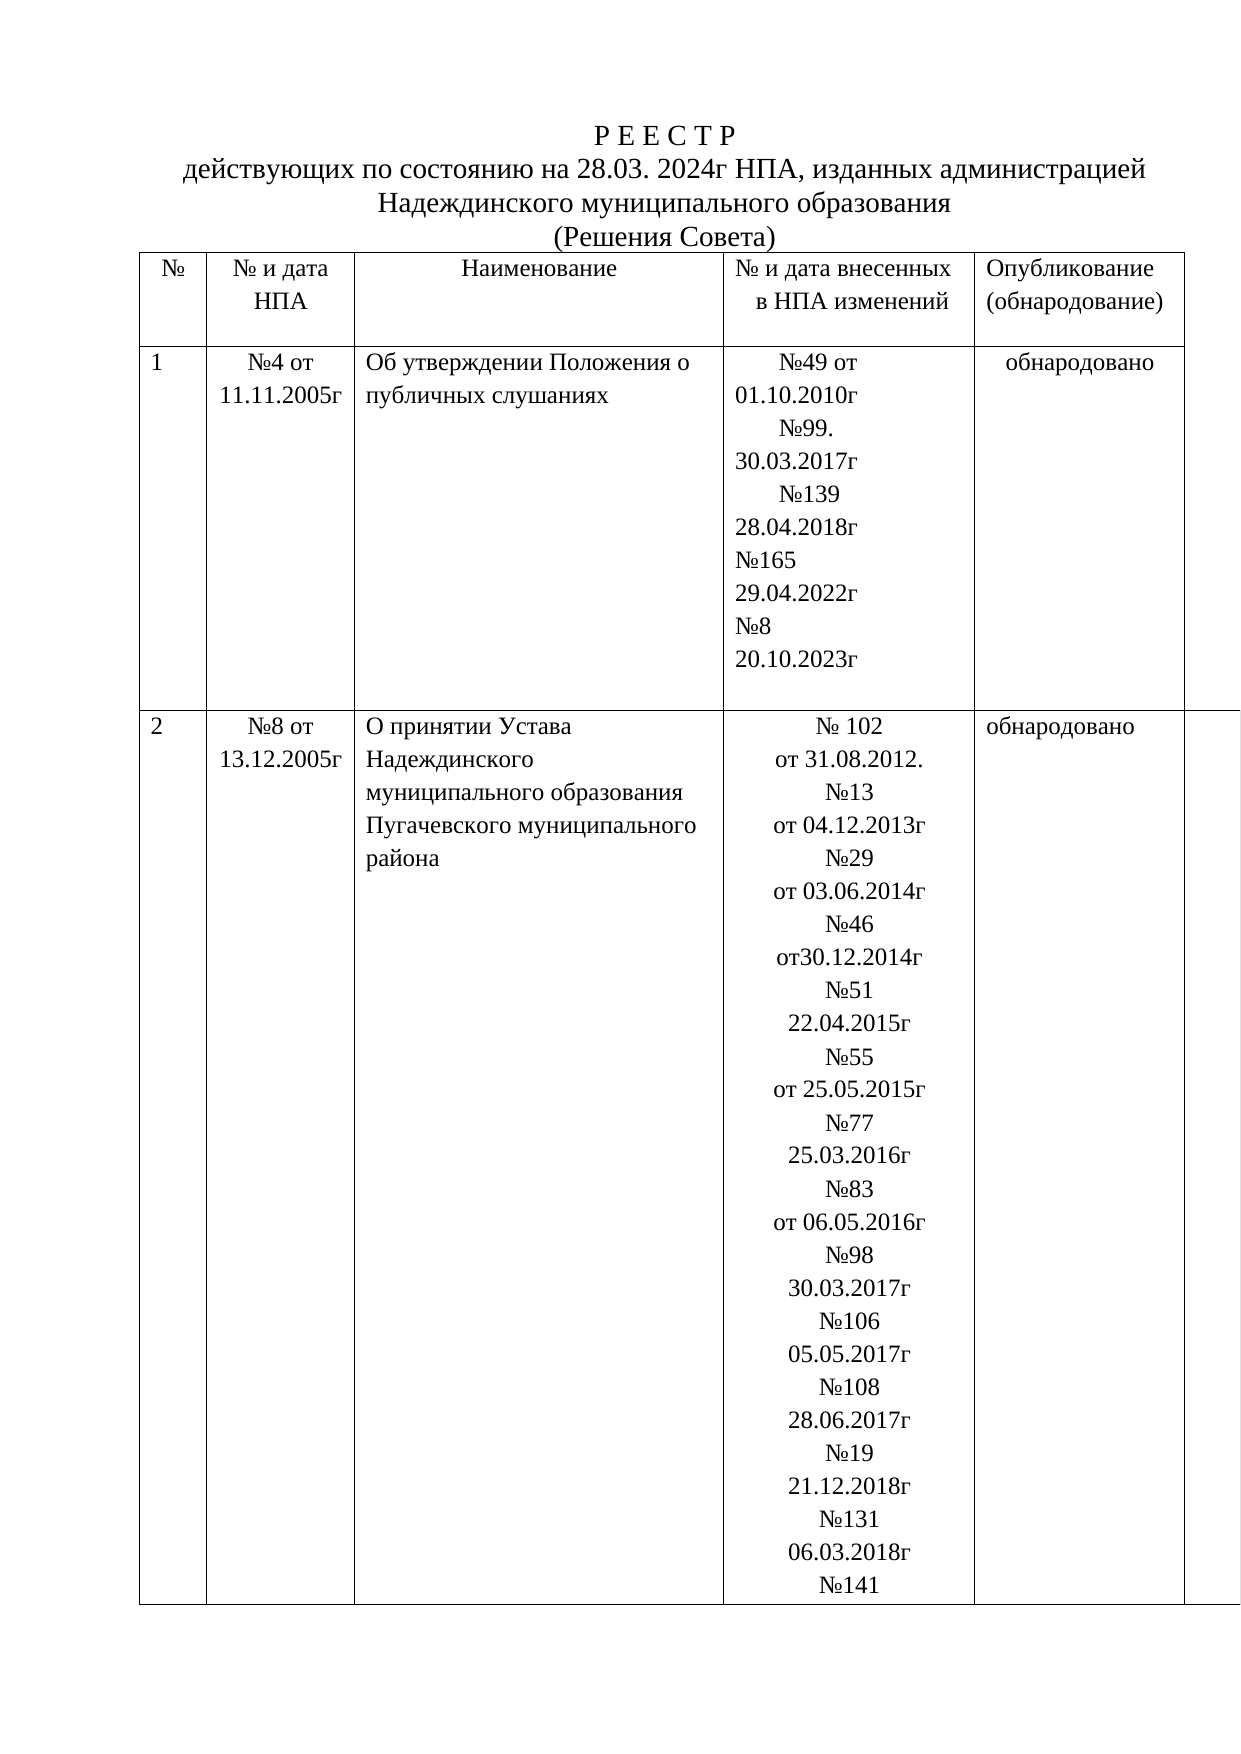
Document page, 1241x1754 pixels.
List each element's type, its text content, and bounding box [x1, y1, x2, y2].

table_cell [1185, 711, 1240, 1604]
table_header Наименование [355, 253, 723, 346]
table_header № и дата внесенных в НПА изменений [724, 253, 974, 346]
table_cell обнародовано [975, 711, 1184, 1604]
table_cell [355, 711, 723, 1604]
table_cell 1 [140, 347, 206, 710]
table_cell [724, 711, 974, 1604]
table_cell 2 [140, 711, 206, 1604]
text Р Е Е С Т Р [177, 118, 1152, 152]
table_cell №4 от 11.11.2005г [207, 347, 354, 710]
table_cell №49 от 01.10.2010г №99. 30.03.2017г №139 28.04.2018г №165 29.04.2022г №8 20.10.2023г [724, 347, 974, 710]
table_header № [140, 253, 206, 346]
table_cell Об утверждении Положения о публичных слушаниях [355, 347, 723, 710]
table_cell №8 от 13.12.2005г [207, 711, 354, 1604]
text (Решения Совета) [177, 219, 1152, 252]
table_header № и дата НПА [207, 253, 354, 346]
text действующих по состоянию на 28.03. 2024г НПА, изданных администрацией Надеждинского муниципального образования [177, 152, 1152, 219]
table_header Опубликование (обнародование) [975, 253, 1184, 346]
table_cell обнародовано [975, 347, 1184, 710]
